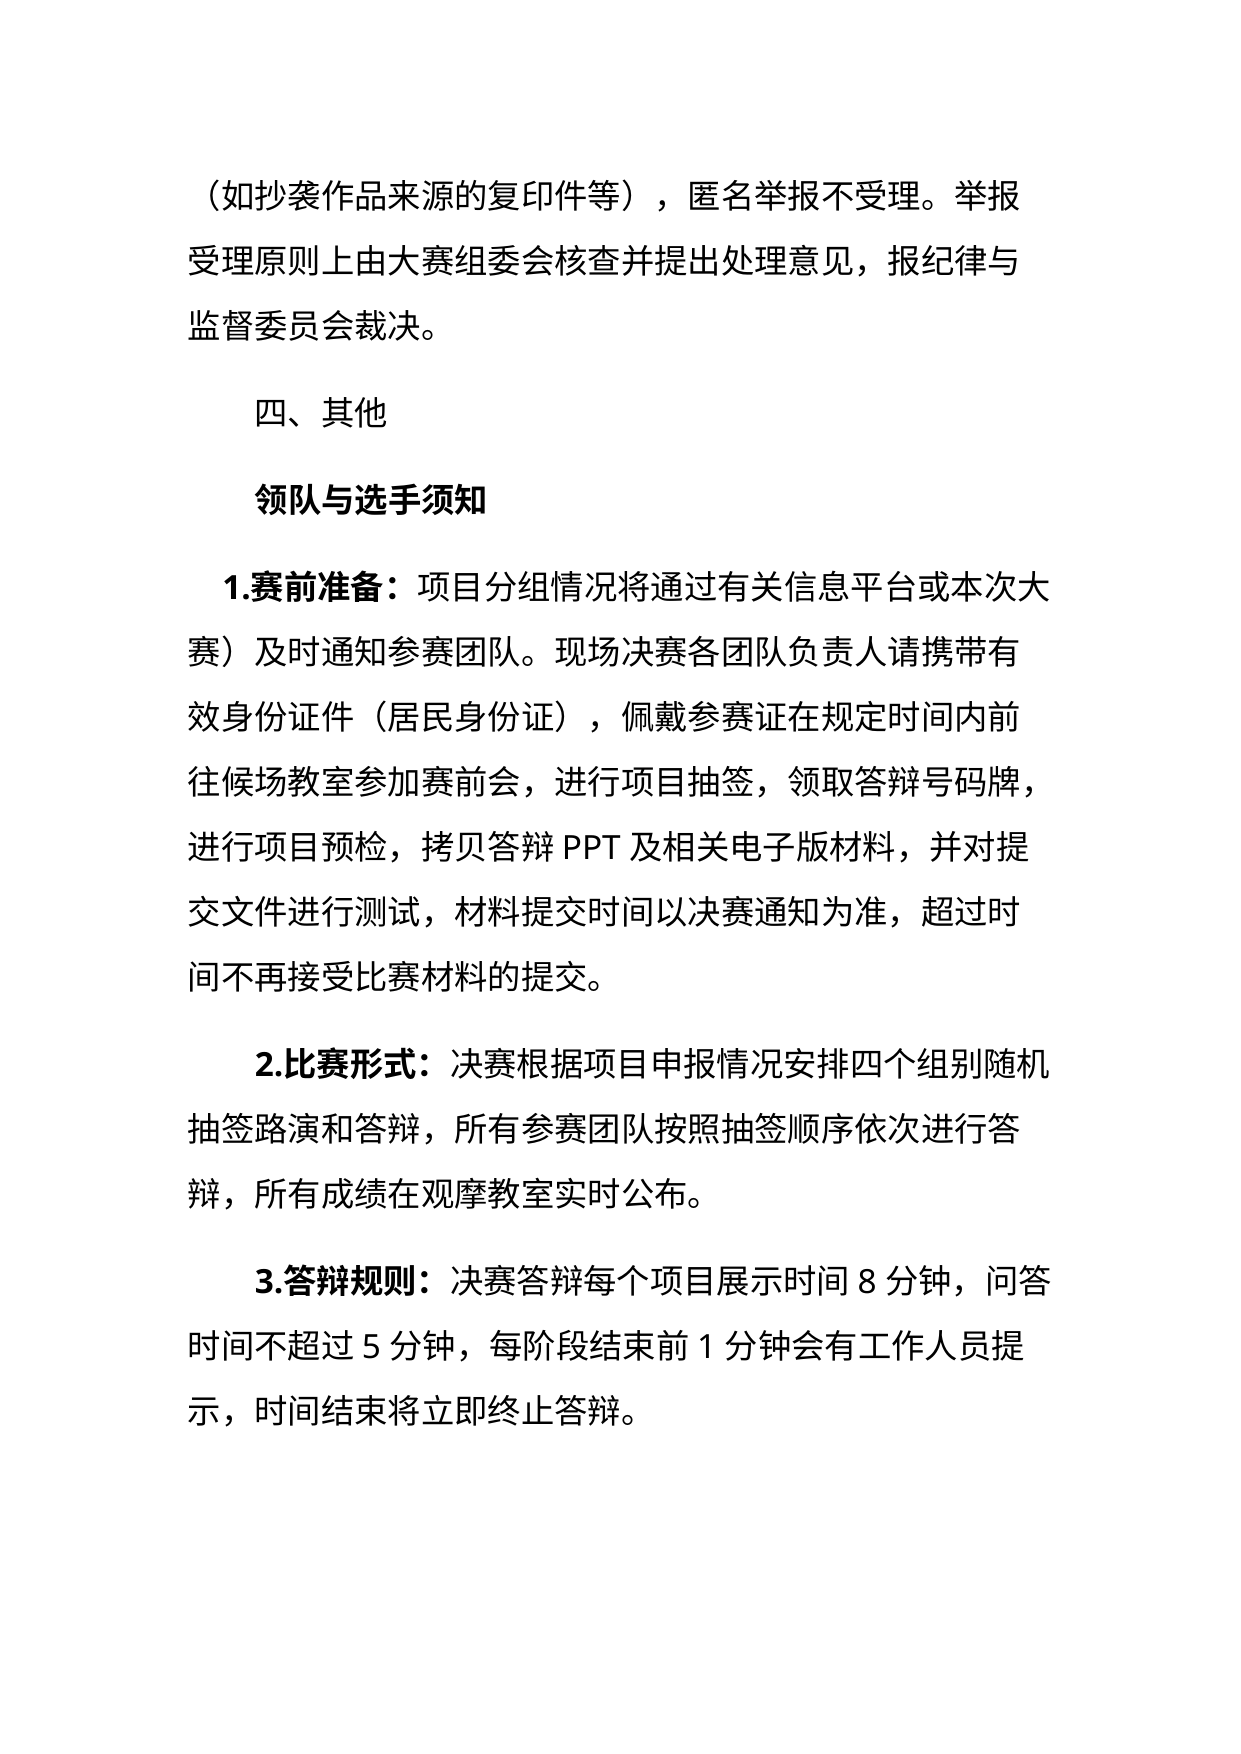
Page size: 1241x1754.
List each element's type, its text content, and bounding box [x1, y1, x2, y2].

text 四、其他 [187, 379, 1053, 444]
text 2.比赛形式：决赛根据项目申报情况安排四个组别随机抽签路演和答辩，所有参赛团队按照抽签顺序依次进行答辩，所有成绩在观摩教室实时公布。 [187, 1029, 1053, 1224]
text 1.赛前准备：项目分组情况将通过有关信息平台或本次大赛）及时通知参赛团队。现场决赛各团队负责人请携带有效身份证件（居民身份证），佩戴参赛证在规定时间内前往候场教室参加赛前会，进行项目抽签，领取答辩号码牌，进行项目预检，拷贝答辩 PPT 及相关电子版材料，并对提交文件进行测试，材料提交时间以决赛通知为准，超过时间不再接受比赛材料的提交。 [187, 553, 1053, 1008]
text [187, 162, 1053, 357]
text 领队与选手须知 [187, 466, 1053, 531]
text 3.答辩规则：决赛答辩每个项目展示时间 8 分钟，问答时间不超过 5 分钟，每阶段结束前 1 分钟会有工作人员提示，时间结束将立即终止答辩。 [187, 1246, 1053, 1441]
